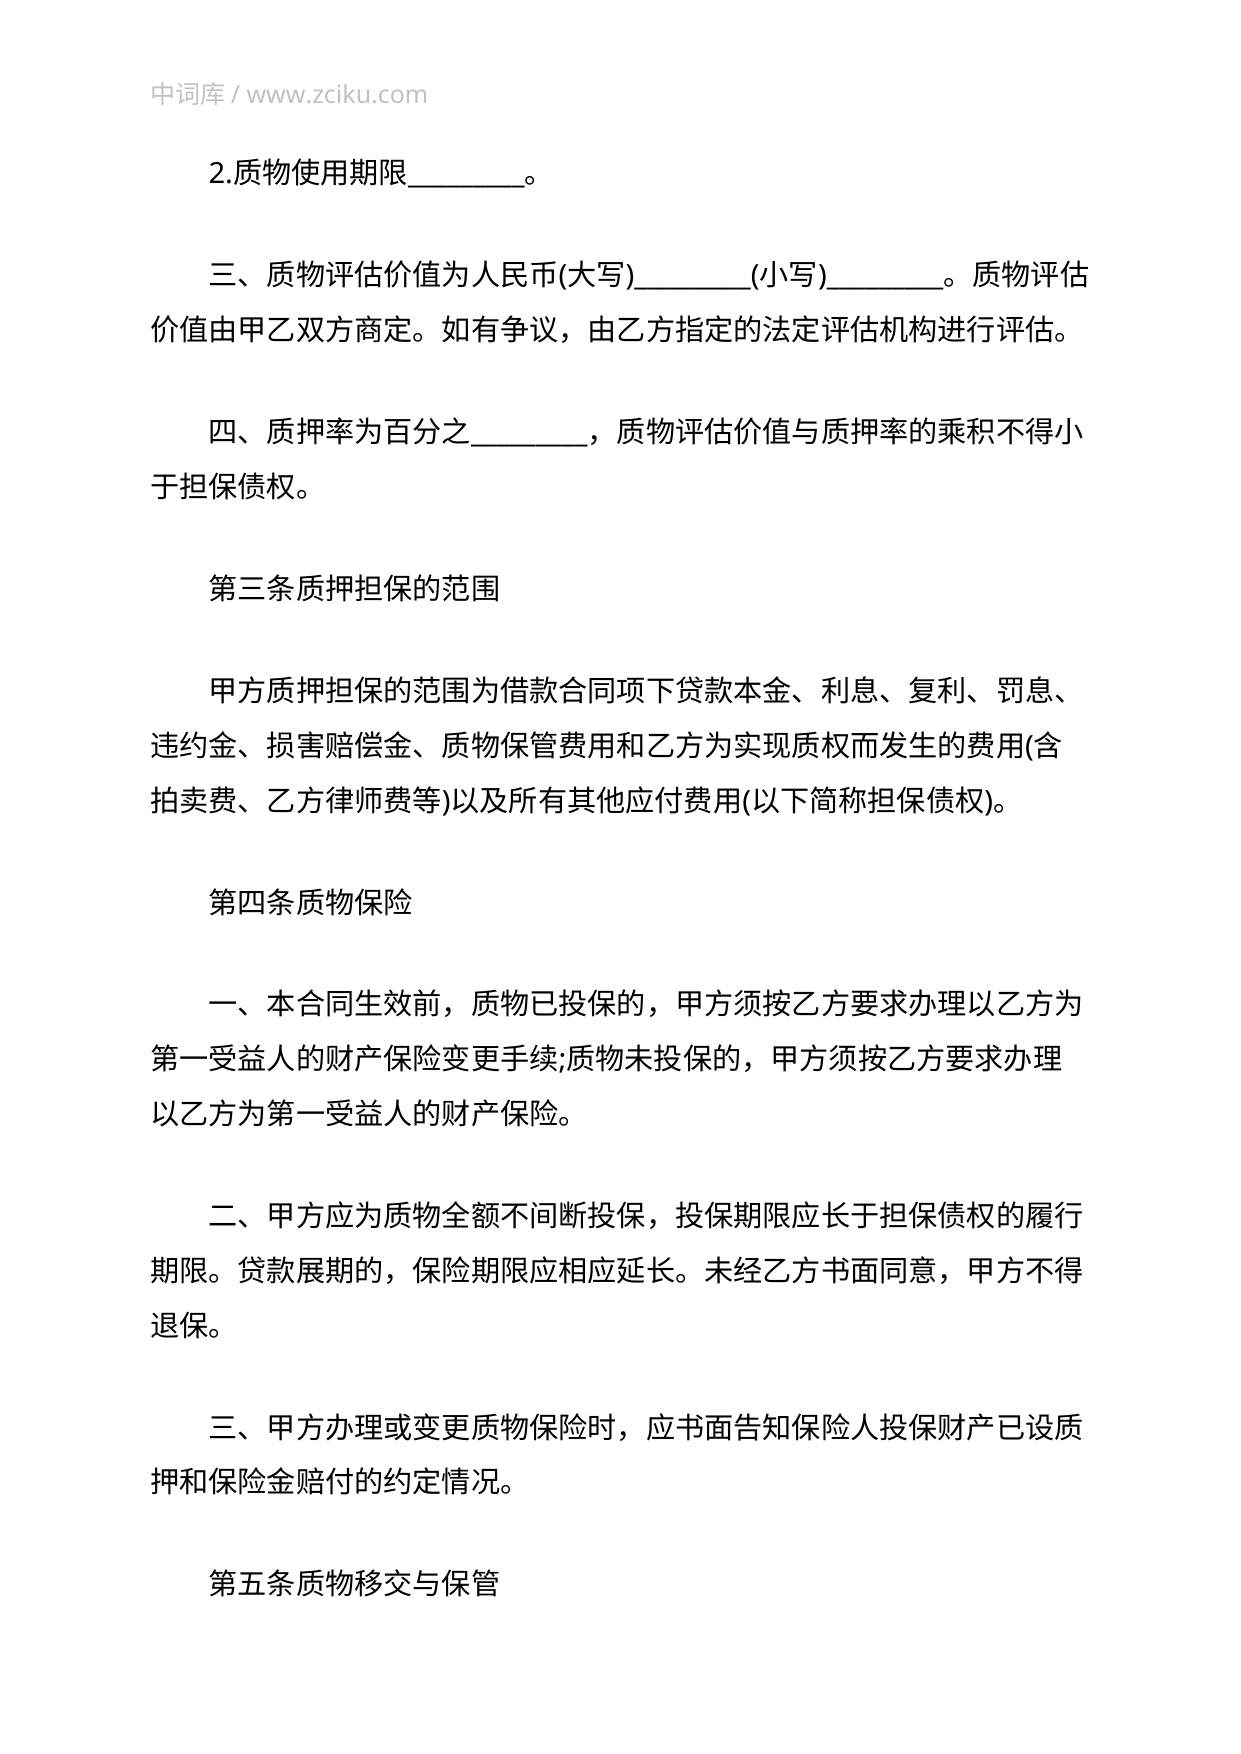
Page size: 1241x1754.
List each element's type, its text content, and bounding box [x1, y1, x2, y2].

text 第四条质物保险 [150, 879, 1090, 921]
text 三、质物评估价值为人民币(大写)_________(小写)_________。质物评估价值由甲乙双方商定。如有争议，由乙方指定的法定评估机构进行评估。 [150, 252, 1090, 349]
text 三、甲方办理或变更质物保险时，应书面告知保险人投保财产已设质押和保险金赔付的约定情况。 [150, 1404, 1090, 1501]
text 二、甲方应为质物全额不间断投保，投保期限应长于担保债权的履行期限。贷款展期的，保险期限应相应延长。未经乙方书面同意，甲方不得退保。 [150, 1193, 1090, 1345]
text 2.质物使用期限_________。 [150, 150, 1090, 192]
text 第三条质押担保的范围 [150, 566, 1090, 608]
text 一、本合同生效前，质物已投保的，甲方须按乙方要求办理以乙方为第一受益人的财产保险变更手续;质物未投保的，甲方须按乙方要求办理以乙方为第一受益人的财产保险。 [150, 981, 1090, 1133]
text 甲方质押担保的范围为借款合同项下贷款本金、利息、复利、罚息、违约金、损害赔偿金、质物保管费用和乙方为实现质权而发生的费用(含拍卖费、乙方律师费等)以及所有其他应付费用(以下简称担保债权)。 [150, 667, 1090, 819]
text 四、质押率为百分之_________，质物评估价值与质押率的乘积不得小于担保债权。 [150, 409, 1090, 506]
text 第五条质物移交与保管 [150, 1561, 1090, 1603]
